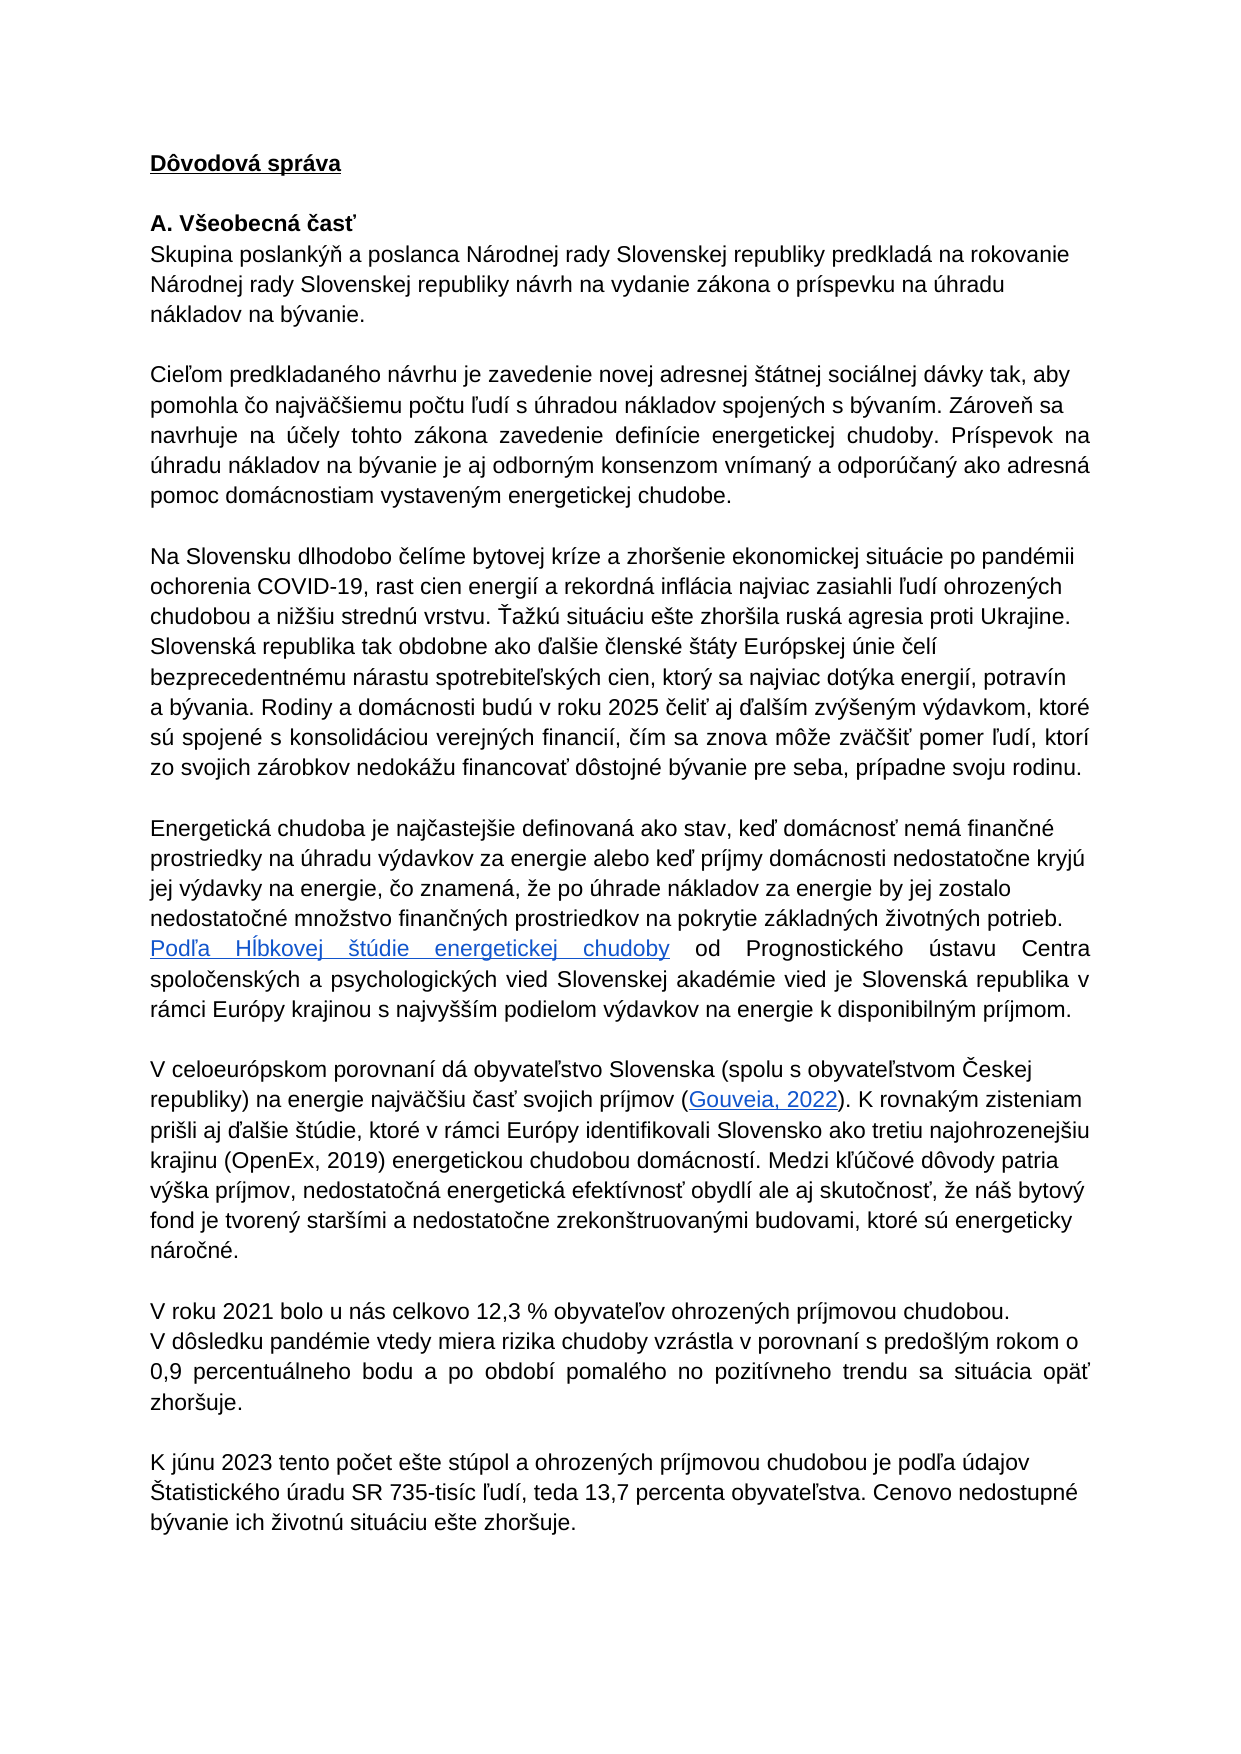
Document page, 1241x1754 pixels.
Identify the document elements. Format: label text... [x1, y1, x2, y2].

text ochorenia COVID-19, rast cien energií a rekordná inflácia najviac zasiahli ľudí ohrozených [150, 573, 1090, 599]
text krajinu (OpenEx, 2019) energetickou chudobou domácností. Medzi kľúčové dôvody patria [150, 1147, 1090, 1173]
text bývanie ich životnú situáciu ešte zhoršuje. [150, 1509, 1090, 1536]
text náročné. [150, 1237, 1090, 1264]
text Dôvodová správa [150, 150, 1090, 176]
text A. Všeobecná časť [150, 210, 1090, 237]
text K júnu 2023 tento počet ešte stúpol a ohrozených príjmovou chudobou je podľa údajov [150, 1449, 1090, 1475]
text navrhuje na účely tohto zákona zavedenie definície energetickej chudoby. Príspevok na úhradu nákladov na bývanie je aj odborným konsenzom vnímaný a odporúčaný ako adresná pomoc domácnostiam vystaveným energetickej chudobe. [150, 422, 1090, 509]
text pomohla čo najväčšiemu počtu ľudí s úhradou nákladov spojených s bývaním. Zároveň sa [150, 392, 1090, 418]
text Národnej rady Slovenskej republiky návrh na vydanie zákona o príspevku na úhradu [150, 271, 1090, 297]
text Podľa Hĺbkovej štúdie energetickej chudoby od Prognostického ústavu Centra spoločenských a psychologických vied Slovenskej akadémie vied je Slovenská republika v rámci Európy krajinou s najvyšším podielom výdavkov na energie k disponibilným príjmom. [150, 935, 1090, 1022]
text Štatistického úradu SR 735-tisíc ľudí, teda 13,7 percenta obyvateľstva. Cenovo nedostupné [150, 1479, 1090, 1506]
text Cieľom predkladaného návrhu je zavedenie novej adresnej štátnej sociálnej dávky tak, aby [150, 361, 1090, 388]
text prišli aj ďalšie štúdie, ktoré v rámci Európy identifikovali Slovensko ako tretiu najohrozenejšiu [150, 1117, 1090, 1143]
text V roku 2021 bolo u nás celkovo 12,3 % obyvateľov ohrozených príjmovou chudobou. [150, 1298, 1090, 1324]
text Skupina poslankýň a poslanca Národnej rady Slovenskej republiky predkladá na rokovanie [150, 241, 1090, 267]
text Slovenská republika tak obdobne ako ďalšie členské štáty Európskej únie čelí [150, 633, 1090, 660]
text Na Slovensku dlhodobo čelíme bytovej kríze a zhoršenie ekonomickej situácie po pandémii [150, 543, 1090, 569]
text prostriedky na úhradu výdavkov za energie alebo keď príjmy domácnosti nedostatočne kryjú [150, 845, 1090, 871]
text jej výdavky na energie, čo znamená, že po úhrade nákladov za energie by jej zostalo [150, 875, 1090, 901]
text V dôsledku pandémie vtedy miera rizika chudoby vzrástla v porovnaní s predošlým rokom o [150, 1328, 1090, 1354]
text bezprecedentnému nárastu spotrebiteľských cien, ktorý sa najviac dotýka energií, potravín [150, 663, 1090, 690]
text nedostatočné množstvo finančných prostriedkov na pokrytie základných životných potrieb. [150, 905, 1090, 932]
text fond je tvorený staršími a nedostatočne zrekonštruovanými budovami, ktoré sú energeticky [150, 1207, 1090, 1234]
text chudobou a nižšiu strednú vrstvu. Ťažkú situáciu ešte zhoršila ruská agresia proti Ukrajine. [150, 603, 1090, 629]
text Energetická chudoba je najčastejšie definovaná ako stav, keď domácnosť nemá finančné [150, 814, 1090, 841]
text a bývania. Rodiny a domácnosti budú v roku 2025 čeliť aj ďalším zvýšeným výdavkom, ktoré sú spojené s konsolidáciou verejných financií, čím sa znova môže zväčšiť pomer ľudí, ktorí zo svojich zárobkov nedokážu financovať dôstojné bývanie pre seba, prípadne svoju rodinu. [150, 694, 1090, 781]
text výška príjmov, nedostatočná energetická efektívnosť obydlí ale aj skutočnosť, že náš bytový [150, 1177, 1090, 1203]
text republiky) na energie najväčšiu časť svojich príjmov (Gouveia, 2022). K rovnakým zisteniam [150, 1086, 1090, 1113]
text V celoeurópskom porovnaní dá obyvateľstvo Slovenska (spolu s obyvateľstvom Českej [150, 1056, 1090, 1083]
text nákladov na bývanie. [150, 301, 1090, 327]
text 0,9 percentuálneho bodu a po období pomalého no pozitívneho trendu sa situácia opäť zhoršuje. [150, 1358, 1090, 1415]
